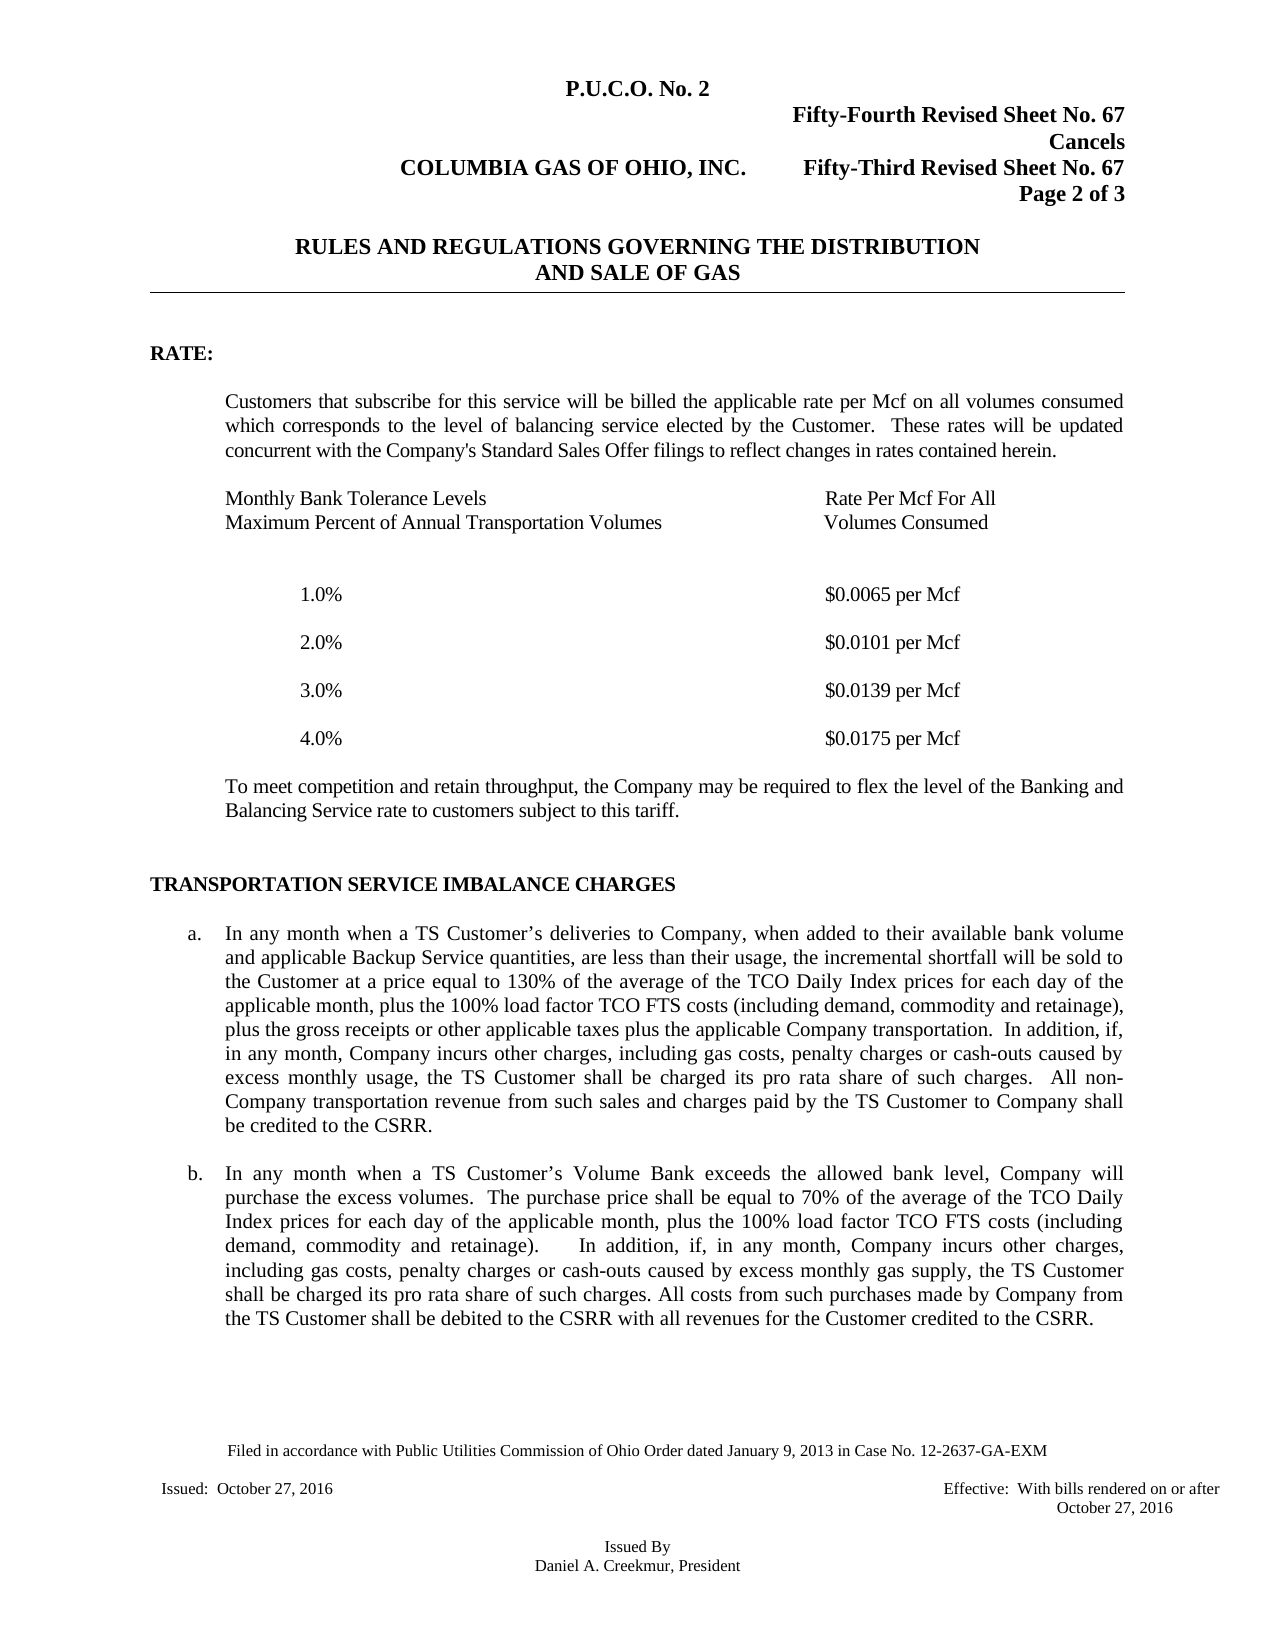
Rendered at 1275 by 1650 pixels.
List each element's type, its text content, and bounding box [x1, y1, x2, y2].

text Maximum Percent of Annual Transportation Volumes Volumes Consumed [150, 510, 1125, 534]
text 4.0% $0.0175 per Mcf [150, 726, 1125, 750]
text RATE: [150, 341, 1125, 365]
text 1.0% $0.0065 per Mcf [150, 582, 1125, 606]
text 3.0% $0.0139 per Mcf [150, 678, 1125, 702]
text Customers that subscribe for this service will be billed the applicable rate per Mcf on all volumes consumed which corresponds to the level of balancing service elected by the Customer. These rates will be updated concurrent with the Company's Standard Sales Offer filings to reflect changes in rates contained herein. [150, 389, 1125, 462]
text TRANSPORTATION SERVICE ImbalancE CHARGES [150, 872, 1125, 896]
text 2.0% $0.0101 per Mcf [150, 630, 1125, 654]
text Monthly Bank Tolerance Levels Rate Per Mcf For All [225, 486, 1125, 510]
list In any month when a TS Customer’s Volume Bank exceeds the allowed bank level, Company will purchase the excess volumes. The purchase price shall be equal to 70% of the average of the TCO Daily Index prices for each day of the applicable month, plus the 100% load factor TCO FTS costs (including demand, commodity and retainage). In addition, if, in any month, Company incurs other charges, including gas costs, penalty charges or cash-outs caused by excess monthly gas supply, the TS Customer shall be charged its pro rata share of such charges. All costs from such purchases made by Company from the TS Customer shall be debited to the CSRR with all revenues for the Customer credited to the CSRR. [187, 1161, 1125, 1330]
text To meet competition and retain throughput, the Company may be required to flex the level of the Banking and Balancing Service rate to customers subject to this tariff. [225, 774, 1125, 822]
list In any month when a TS Customer’s deliveries to Company, when added to their available bank volume and applicable Backup Service quantities, are less than their usage, the incremental shortfall will be sold to the Customer at a price equal to 130% of the average of the TCO Daily Index prices for each day of the applicable month, plus the 100% load factor TCO FTS costs (including demand, commodity and retainage), plus the gross receipts or other applicable taxes plus the applicable Company transportation. In addition, if, in any month, Company incurs other charges, including gas costs, penalty charges or cash-outs caused by excess monthly usage, the TS Customer shall be charged its pro rata share of such charges. All non-Company transportation revenue from such sales and charges paid by the TS Customer to Company shall be credited to the CSRR. [187, 921, 1125, 1137]
